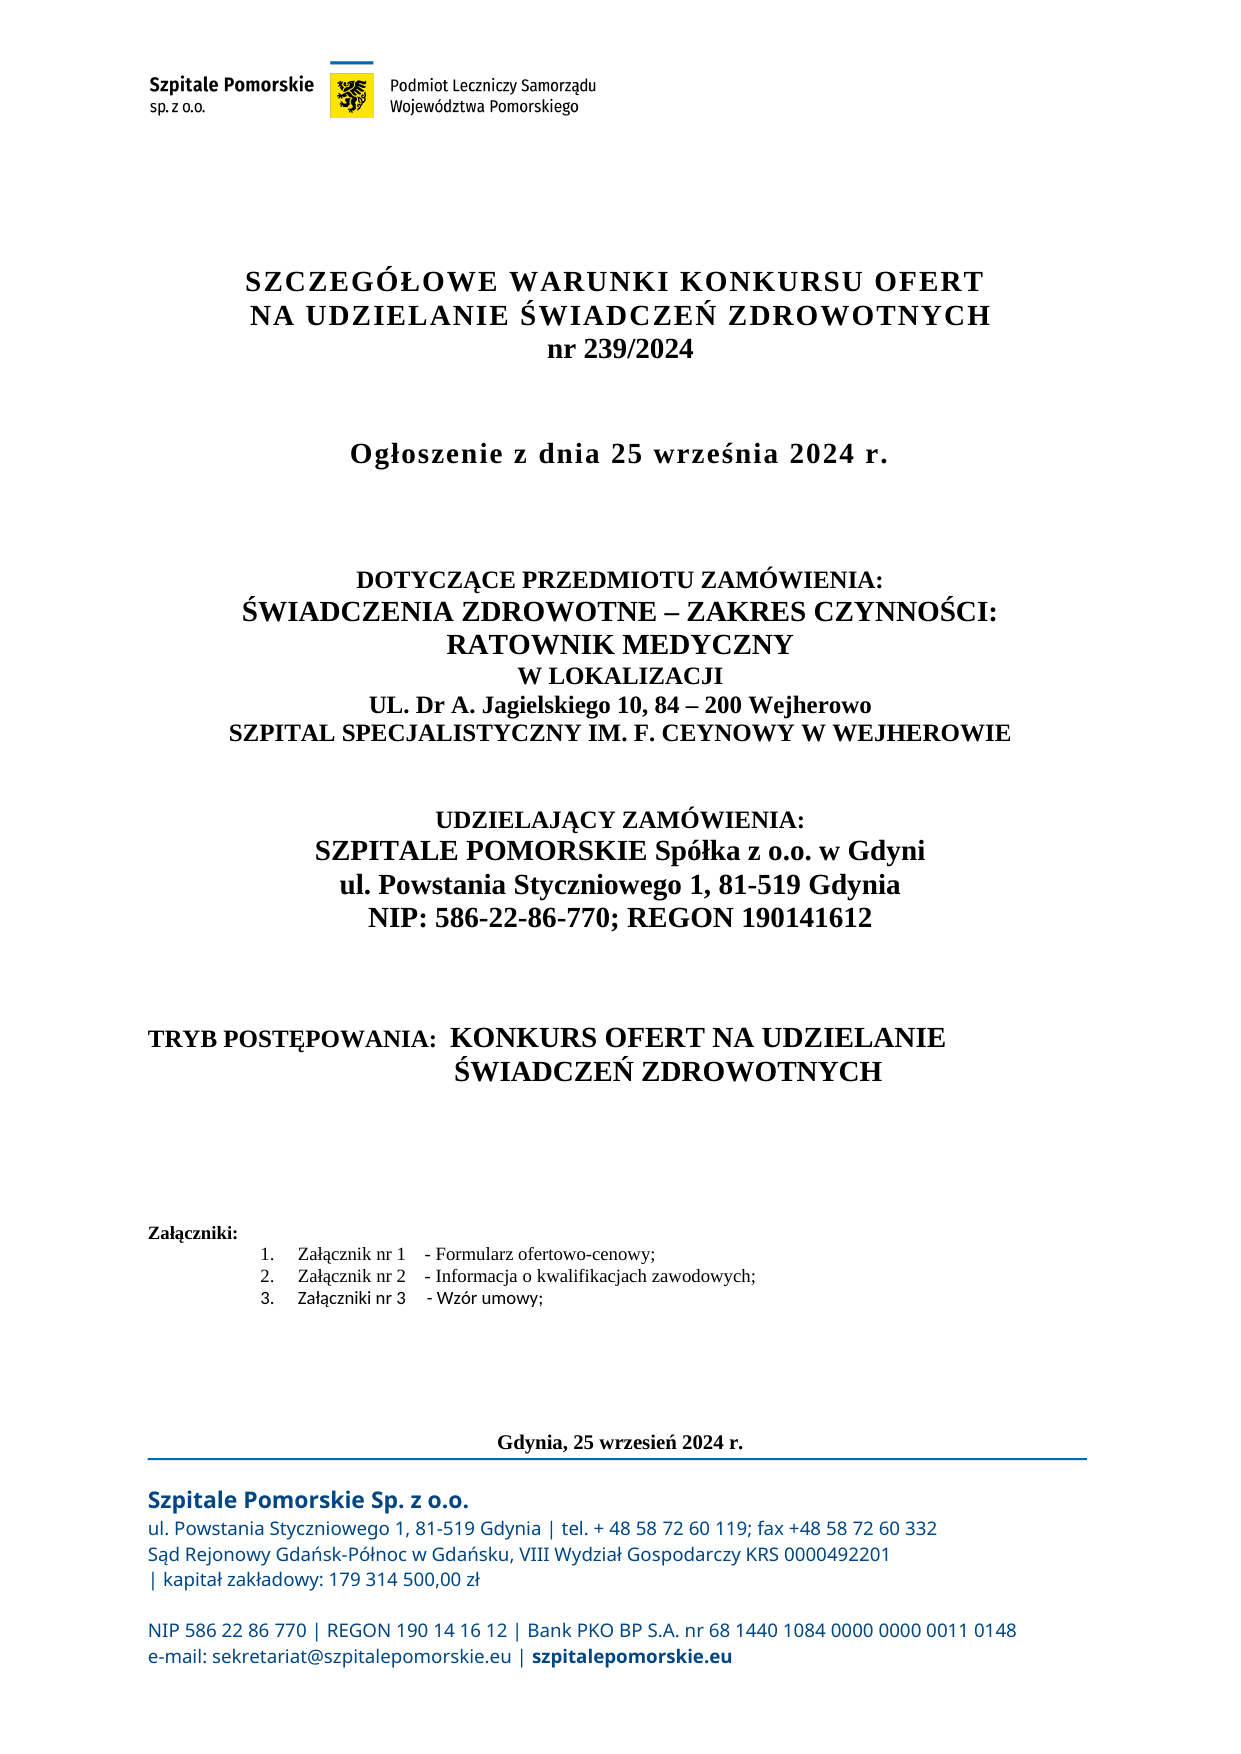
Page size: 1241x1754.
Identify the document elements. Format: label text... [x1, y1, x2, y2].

list Załącznik nr 1 - Formularz ofertowo-cenowy; [260, 1243, 1092, 1265]
text ŚWIADCZENIA ZDROWOTNE – ZAKRES CZYNNOŚCI: RATOWNIK MEDYCZNY [148, 594, 1092, 661]
picture [148, 59, 597, 119]
text UDZIELAJĄCY ZAMÓWIENIA: [148, 805, 1092, 833]
text Ogłoszenie z dnia 25 września 2024 r. [148, 437, 1092, 498]
text SZPITAL SPECJALISTYCZNY IM. F. CEYNOWY W WEJHEROWIE [148, 718, 1092, 747]
text SZCZEGÓŁOWE WARUNKI KONKURSU OFERT NA UDZIELANIE ŚWIADCZEŃ ZDROWOTNYCH [148, 264, 1092, 331]
text SZPITALE POMORSKIE Spółka z o.o. w Gdyni ul. Powstania Styczniowego 1, 81-519 Gdynia NIP: 586-22-86-770; REGON 190141612 [148, 833, 1092, 934]
text UL. Dr A. Jagielskiego 10, 84 – 200 Wejherowo [148, 690, 1092, 718]
text W LOKALIZACJI [148, 661, 1092, 690]
text TRYB POSTĘPOWANIA: KONKURS OFERT NA UDZIELANIE ŚWIADCZEŃ ZDROWOTNYCH [148, 1020, 1092, 1087]
list Załączniki nr 3 - Wzór umowy; [260, 1286, 1092, 1309]
text DOTYCZĄCE PRZEDMIOTU ZAMÓWIENIA: [148, 565, 1092, 594]
text nr 239/2024 [148, 331, 1092, 365]
list Załącznik nr 2 - Informacja o kwalifikacjach zawodowych; [260, 1265, 1092, 1286]
text Załączniki: [148, 1222, 1092, 1243]
text Gdynia, 25 wrzesień 2024 r. [148, 1429, 1092, 1454]
